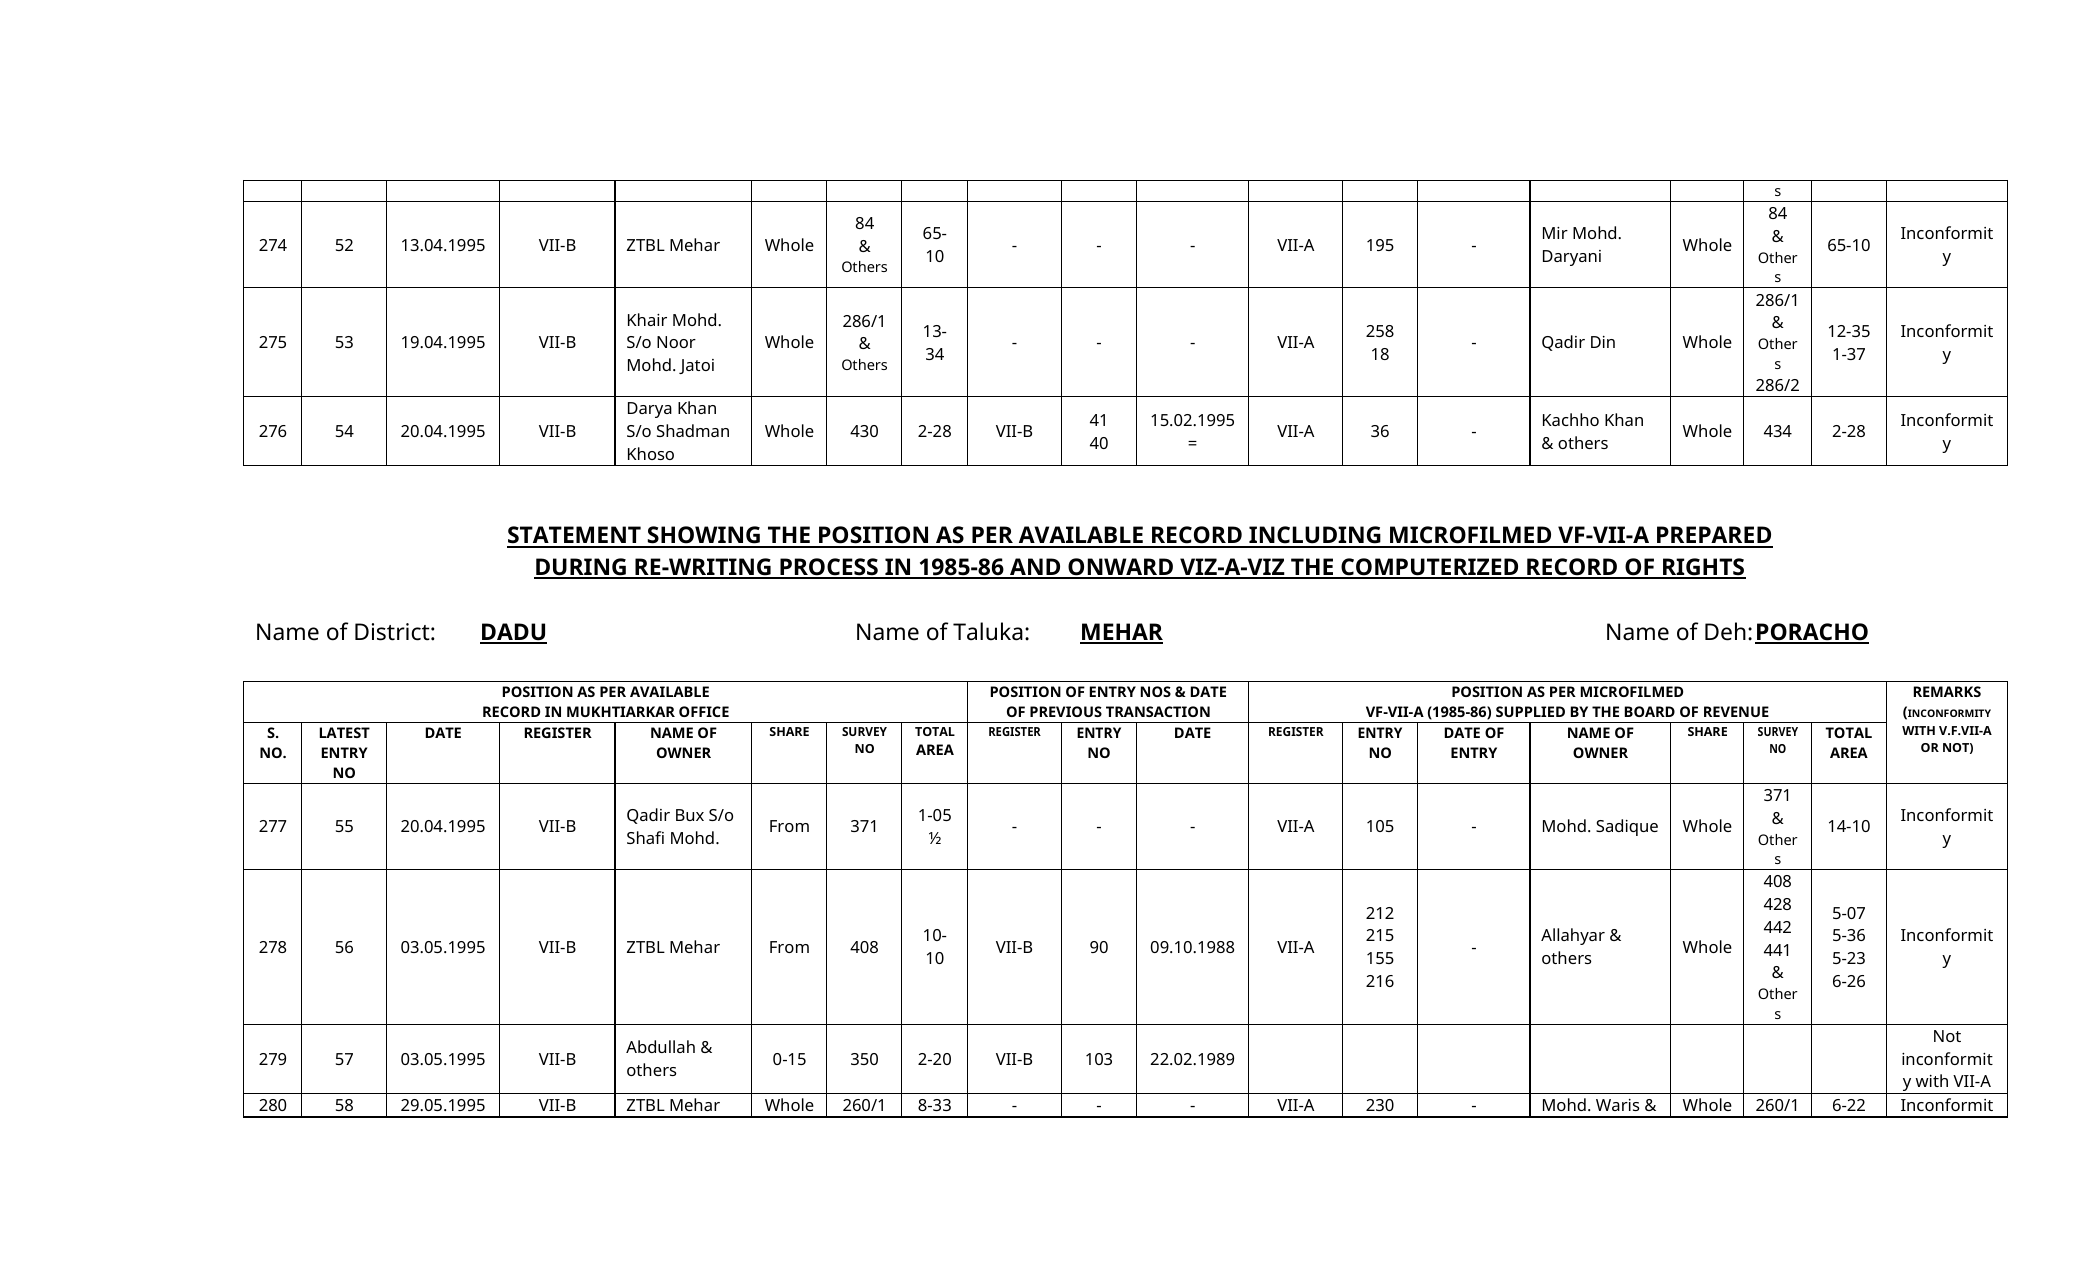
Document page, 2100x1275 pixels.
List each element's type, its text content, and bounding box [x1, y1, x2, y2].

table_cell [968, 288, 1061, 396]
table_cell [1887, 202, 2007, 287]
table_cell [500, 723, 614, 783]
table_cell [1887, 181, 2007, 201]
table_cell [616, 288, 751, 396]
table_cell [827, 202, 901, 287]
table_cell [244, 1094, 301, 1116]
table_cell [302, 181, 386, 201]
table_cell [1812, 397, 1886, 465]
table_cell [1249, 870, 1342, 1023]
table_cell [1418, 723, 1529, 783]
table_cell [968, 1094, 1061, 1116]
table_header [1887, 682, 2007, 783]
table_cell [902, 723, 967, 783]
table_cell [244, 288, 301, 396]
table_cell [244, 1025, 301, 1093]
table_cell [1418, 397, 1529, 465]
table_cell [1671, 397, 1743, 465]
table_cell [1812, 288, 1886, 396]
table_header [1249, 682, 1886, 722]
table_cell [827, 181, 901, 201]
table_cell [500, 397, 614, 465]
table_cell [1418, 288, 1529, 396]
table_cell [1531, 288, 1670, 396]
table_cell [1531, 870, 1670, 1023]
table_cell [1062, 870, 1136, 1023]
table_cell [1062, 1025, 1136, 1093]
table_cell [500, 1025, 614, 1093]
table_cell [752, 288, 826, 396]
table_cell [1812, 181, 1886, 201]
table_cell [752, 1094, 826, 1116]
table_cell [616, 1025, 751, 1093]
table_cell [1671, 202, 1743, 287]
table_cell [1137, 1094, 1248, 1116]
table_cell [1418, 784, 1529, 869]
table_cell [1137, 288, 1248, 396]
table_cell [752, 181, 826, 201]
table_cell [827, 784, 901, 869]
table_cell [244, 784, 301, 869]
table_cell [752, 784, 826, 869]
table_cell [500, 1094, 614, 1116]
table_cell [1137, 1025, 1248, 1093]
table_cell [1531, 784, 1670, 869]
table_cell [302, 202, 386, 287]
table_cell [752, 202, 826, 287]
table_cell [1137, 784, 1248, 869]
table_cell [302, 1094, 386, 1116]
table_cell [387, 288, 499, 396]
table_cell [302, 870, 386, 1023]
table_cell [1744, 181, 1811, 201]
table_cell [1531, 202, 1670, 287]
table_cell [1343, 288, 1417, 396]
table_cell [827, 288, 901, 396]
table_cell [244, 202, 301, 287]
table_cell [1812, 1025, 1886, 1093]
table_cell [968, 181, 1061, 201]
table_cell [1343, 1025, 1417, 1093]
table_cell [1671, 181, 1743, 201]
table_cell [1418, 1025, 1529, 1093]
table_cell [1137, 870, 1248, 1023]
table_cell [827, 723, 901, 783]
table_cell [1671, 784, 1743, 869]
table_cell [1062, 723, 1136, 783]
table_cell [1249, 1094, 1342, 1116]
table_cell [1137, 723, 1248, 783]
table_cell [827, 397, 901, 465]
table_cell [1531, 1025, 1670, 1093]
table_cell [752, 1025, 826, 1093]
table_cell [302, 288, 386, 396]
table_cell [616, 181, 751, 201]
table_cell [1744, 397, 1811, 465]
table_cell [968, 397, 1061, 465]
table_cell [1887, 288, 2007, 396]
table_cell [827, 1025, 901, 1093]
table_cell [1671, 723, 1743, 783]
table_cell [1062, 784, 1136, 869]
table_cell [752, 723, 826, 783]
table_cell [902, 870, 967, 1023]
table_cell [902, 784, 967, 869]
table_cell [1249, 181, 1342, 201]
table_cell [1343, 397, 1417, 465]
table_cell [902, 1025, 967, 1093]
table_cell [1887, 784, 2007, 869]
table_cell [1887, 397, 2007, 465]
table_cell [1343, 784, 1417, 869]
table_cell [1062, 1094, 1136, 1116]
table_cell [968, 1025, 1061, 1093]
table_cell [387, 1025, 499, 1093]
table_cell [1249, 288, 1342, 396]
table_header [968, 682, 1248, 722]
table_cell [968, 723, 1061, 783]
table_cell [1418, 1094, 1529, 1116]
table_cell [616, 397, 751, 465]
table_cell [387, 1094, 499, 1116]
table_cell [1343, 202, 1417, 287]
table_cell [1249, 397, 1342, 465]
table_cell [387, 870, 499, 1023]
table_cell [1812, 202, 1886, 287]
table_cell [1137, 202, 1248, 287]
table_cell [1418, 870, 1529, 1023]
text STATEMENT SHOWING THE POSITION AS PER AVAILABLE RECORD INCLUDING MICROFILMED VF-VII-A PREPARED [255, 519, 2025, 551]
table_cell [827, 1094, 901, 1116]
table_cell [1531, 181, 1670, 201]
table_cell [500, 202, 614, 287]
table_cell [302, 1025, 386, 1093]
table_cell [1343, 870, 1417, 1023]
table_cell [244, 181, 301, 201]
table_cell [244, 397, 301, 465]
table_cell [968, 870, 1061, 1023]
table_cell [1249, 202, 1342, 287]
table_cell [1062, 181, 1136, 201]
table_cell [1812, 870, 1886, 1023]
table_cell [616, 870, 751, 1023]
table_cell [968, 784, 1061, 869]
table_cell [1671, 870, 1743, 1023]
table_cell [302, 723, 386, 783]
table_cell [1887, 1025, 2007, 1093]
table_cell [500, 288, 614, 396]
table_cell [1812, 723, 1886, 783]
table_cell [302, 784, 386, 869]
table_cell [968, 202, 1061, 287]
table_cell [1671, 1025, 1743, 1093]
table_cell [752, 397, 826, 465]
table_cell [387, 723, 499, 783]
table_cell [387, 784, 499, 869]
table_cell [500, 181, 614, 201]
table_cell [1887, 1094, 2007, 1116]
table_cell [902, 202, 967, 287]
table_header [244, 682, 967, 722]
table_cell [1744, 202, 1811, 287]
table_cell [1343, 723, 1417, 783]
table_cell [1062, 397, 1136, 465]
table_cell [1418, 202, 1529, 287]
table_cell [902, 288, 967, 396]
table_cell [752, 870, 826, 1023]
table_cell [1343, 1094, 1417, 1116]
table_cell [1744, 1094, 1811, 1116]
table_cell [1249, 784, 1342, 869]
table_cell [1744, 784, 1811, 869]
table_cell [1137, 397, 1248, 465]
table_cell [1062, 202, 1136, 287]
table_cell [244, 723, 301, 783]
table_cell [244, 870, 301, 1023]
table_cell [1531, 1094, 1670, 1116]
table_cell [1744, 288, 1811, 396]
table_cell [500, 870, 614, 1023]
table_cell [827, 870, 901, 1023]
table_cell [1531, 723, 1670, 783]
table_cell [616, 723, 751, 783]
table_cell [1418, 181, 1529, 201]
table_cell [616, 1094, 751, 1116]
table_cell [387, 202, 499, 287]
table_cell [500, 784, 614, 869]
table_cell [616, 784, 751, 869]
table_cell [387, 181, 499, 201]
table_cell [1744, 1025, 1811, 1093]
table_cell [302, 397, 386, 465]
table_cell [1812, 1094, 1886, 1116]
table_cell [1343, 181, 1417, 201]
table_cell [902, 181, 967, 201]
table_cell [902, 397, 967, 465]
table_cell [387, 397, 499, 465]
text Name of District: DADU Name of Taluka: MEHAR Name of Deh: PORACHO [255, 616, 2025, 647]
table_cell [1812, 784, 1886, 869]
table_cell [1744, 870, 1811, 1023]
text DURING RE-WRITING PROCESS IN 1985-86 AND ONWARD VIZ-A-VIZ THE COMPUTERIZED RECORD OF RIGHTS [255, 551, 2025, 582]
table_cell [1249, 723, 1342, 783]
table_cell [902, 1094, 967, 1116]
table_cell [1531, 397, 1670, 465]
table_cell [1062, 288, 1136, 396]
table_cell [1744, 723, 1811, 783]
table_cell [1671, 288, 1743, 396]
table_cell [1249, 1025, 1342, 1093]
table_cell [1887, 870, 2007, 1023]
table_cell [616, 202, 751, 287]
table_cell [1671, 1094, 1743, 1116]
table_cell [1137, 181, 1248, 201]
